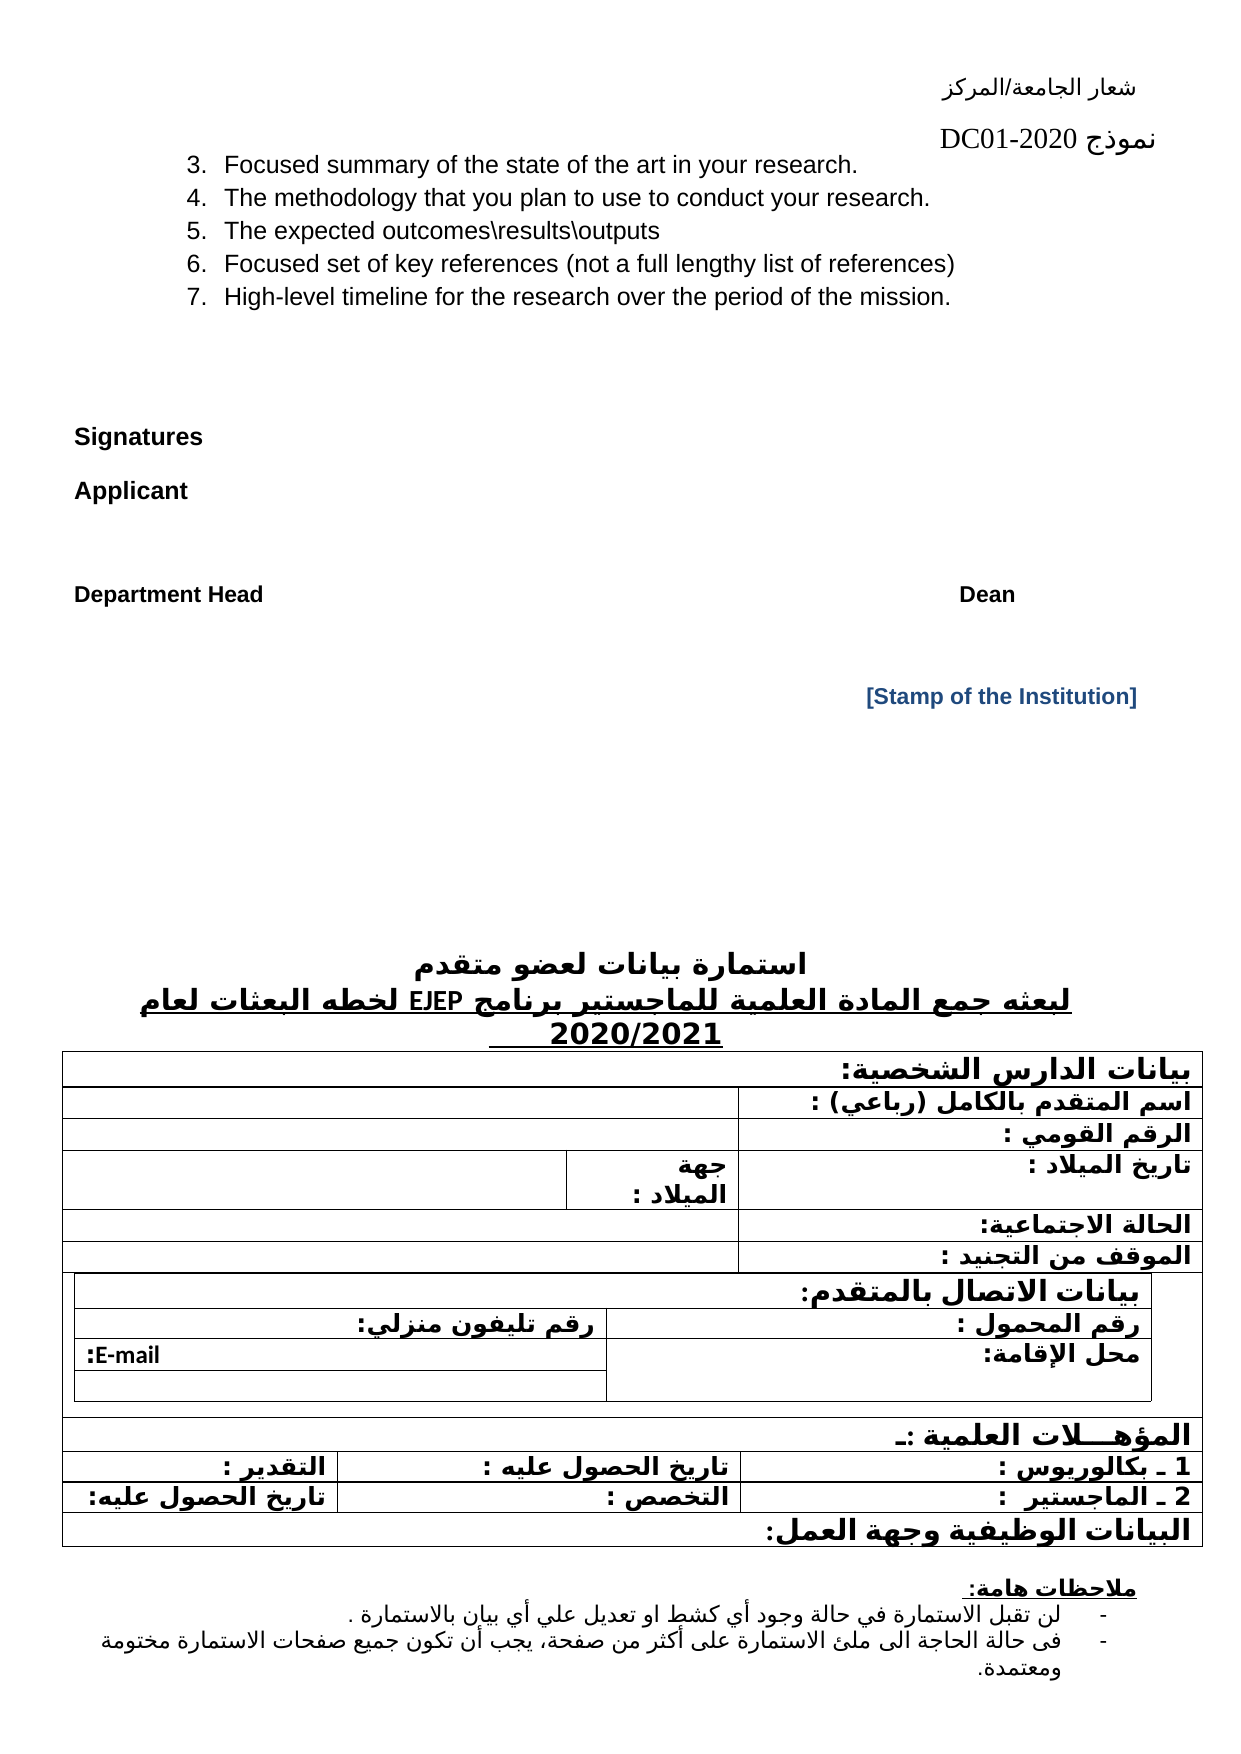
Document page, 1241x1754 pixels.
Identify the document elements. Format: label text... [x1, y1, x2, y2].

list Focused summary of the state of the art in your research. [186, 150, 1137, 179]
table_cell المؤهـــلات العلمية :ـ [63, 1418, 1202, 1451]
table_cell [63, 1088, 738, 1118]
table_cell الحالة الاجتماعية: [739, 1210, 1202, 1241]
table_header بيانات الدارس الشخصية: [63, 1052, 1202, 1086]
table_cell التقدير : [63, 1452, 337, 1481]
text Applicant [74, 476, 1137, 505]
text Signatures [74, 422, 1137, 451]
list The expected outcomes\results\outputs [186, 216, 1137, 245]
table_cell تاريخ الميلاد : [739, 1151, 1202, 1209]
table_cell [63, 1242, 738, 1272]
table_cell اسم المتقدم بالكامل (رباعي) : [739, 1088, 1202, 1118]
table_cell الموقف من التجنيد : [739, 1242, 1202, 1272]
table_cell جهة الميلاد : [567, 1151, 738, 1209]
list High-level timeline for the research over the period of the mission. [186, 282, 1137, 311]
table_cell 2 ـ الماجستير : [741, 1483, 1202, 1512]
text استمارة بيانات لعضو متقدم [74, 948, 1137, 982]
table_cell التخصص : [338, 1483, 740, 1512]
text لبعثه جمع المادة العلمية للماجستير برنامج EJEP لخطه البعثات لعام 2020/2021 [74, 982, 1137, 1051]
table_cell الرقم القومي : [739, 1119, 1202, 1149]
table_cell تاريخ الحصول عليه : [338, 1452, 740, 1481]
text [Stamp of the Institution] [74, 683, 1137, 709]
text Department Head Dean [74, 581, 1137, 607]
list The methodology that you plan to use to conduct your research. [186, 183, 1137, 212]
table_cell البيانات الوظيفية وجهة العمل: [63, 1513, 1202, 1546]
table_cell تاريخ الحصول عليه: [63, 1483, 337, 1512]
table_cell [63, 1273, 1202, 1417]
table_cell [63, 1151, 566, 1209]
table_cell 1 ـ بكالوريوس : [741, 1452, 1202, 1481]
table_cell [63, 1210, 738, 1241]
list Focused set of key references (not a full lengthy list of references) [186, 249, 1137, 278]
table_cell [63, 1119, 738, 1149]
